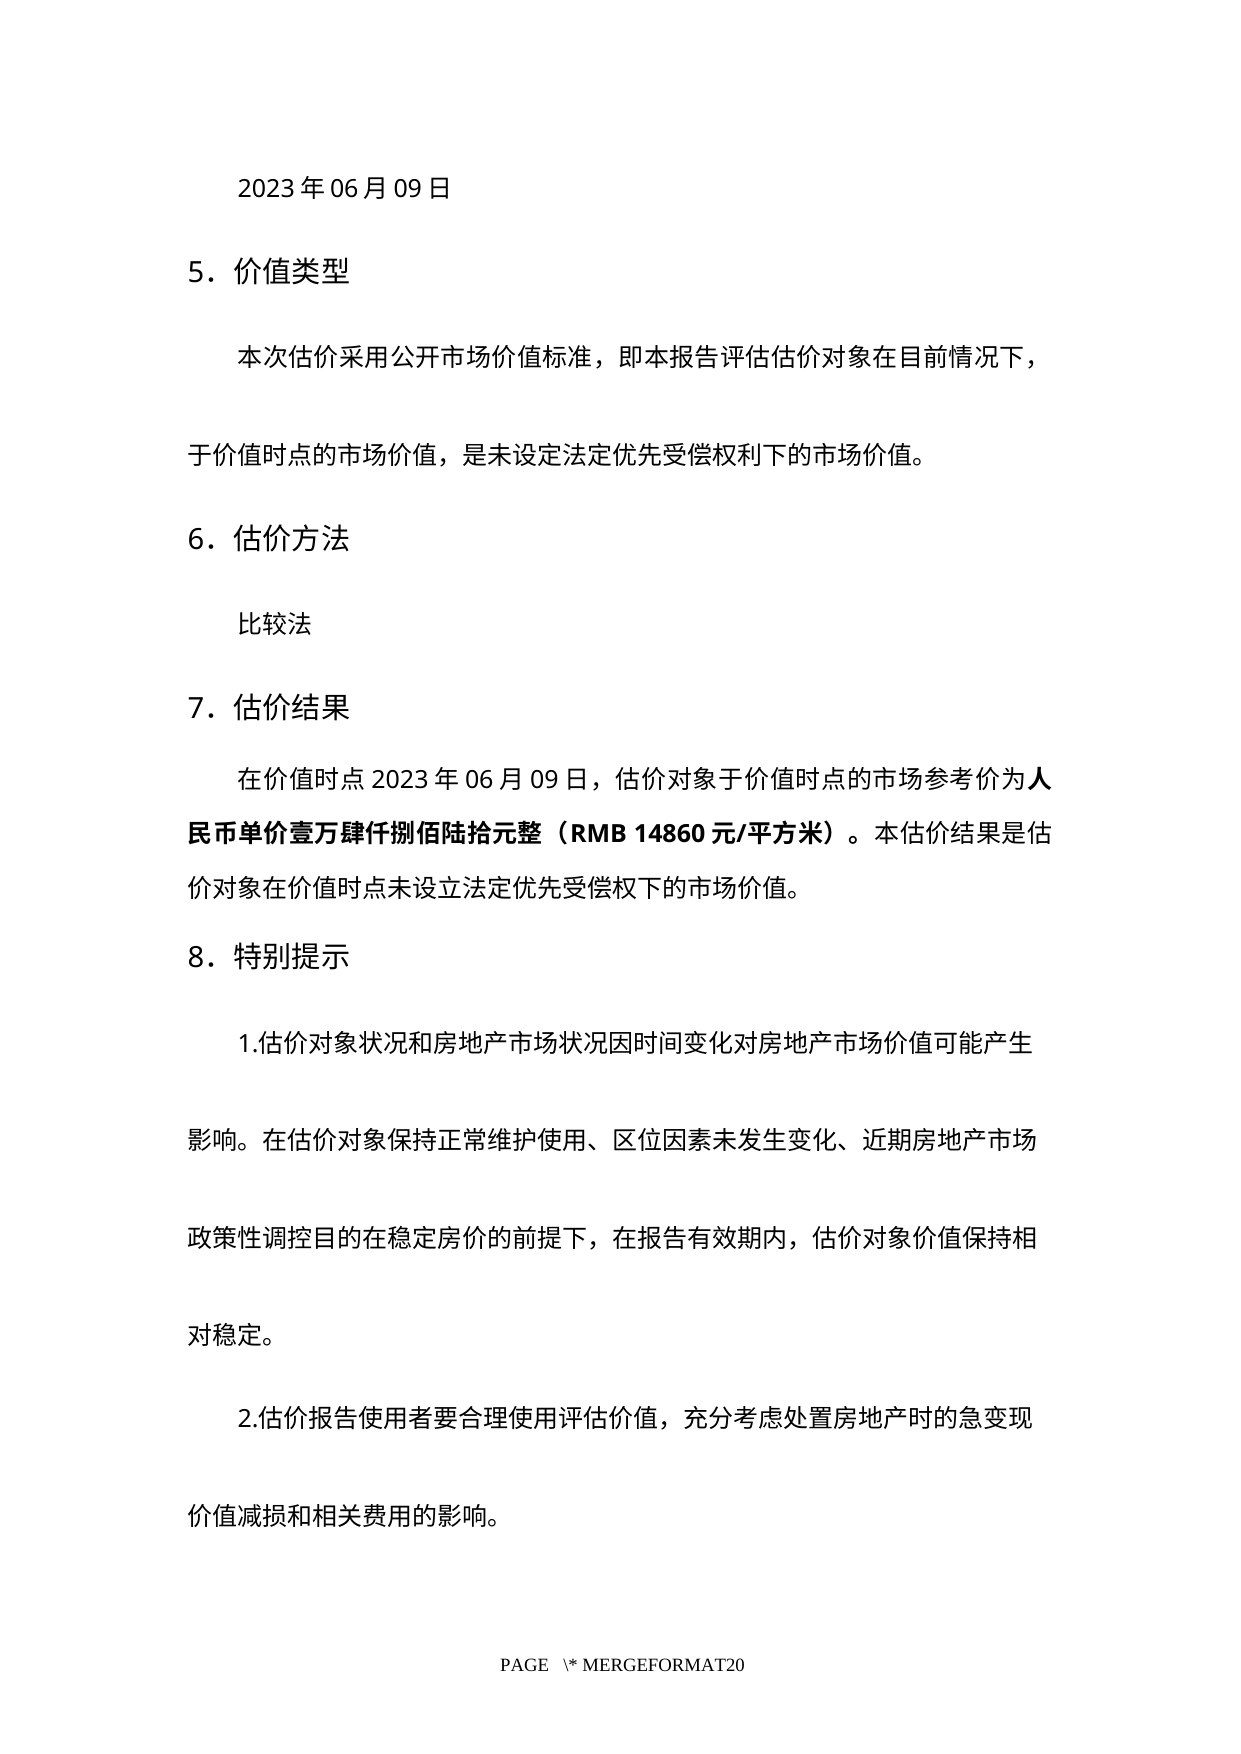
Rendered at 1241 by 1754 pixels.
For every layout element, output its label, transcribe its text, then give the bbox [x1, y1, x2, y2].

text 1.估价对象状况和房地产市场状况因时间变化对房地产市场价值可能产生影响。在估价对象保持正常维护使用、区位因素未发生变化、近期房地产市场政策性调控目的在稳定房价的前提下，在报告有效期内，估价对象价值保持相对稳定。 [187, 1009, 1053, 1366]
text 7．估价结果 [187, 673, 1052, 738]
text 在价值时点2023年06月09日，估价对象于价值时点的市场参考价为人民币单价壹万肆仟捌佰陆拾元整（RMB 14860元/平方米）。本估价结果是估价对象在价值时点未设立法定优先受偿权下的市场价值。 [187, 759, 1053, 904]
text 2023年06月09日 [187, 154, 1052, 219]
text 6．估价方法 [187, 504, 1052, 569]
text 比较法 [187, 590, 1052, 655]
text 8．特别提示 [187, 923, 1052, 988]
text 2.估价报告使用者要合理使用评估价值，充分考虑处置房地产时的急变现价值减损和相关费用的影响。 [187, 1384, 1053, 1547]
text 5．价值类型 [187, 237, 1052, 302]
text 本次估价采用公开市场价值标准，即本报告评估估价对象在目前情况下，于价值时点的市场价值，是未设定法定优先受偿权利下的市场价值。 [187, 323, 1053, 486]
